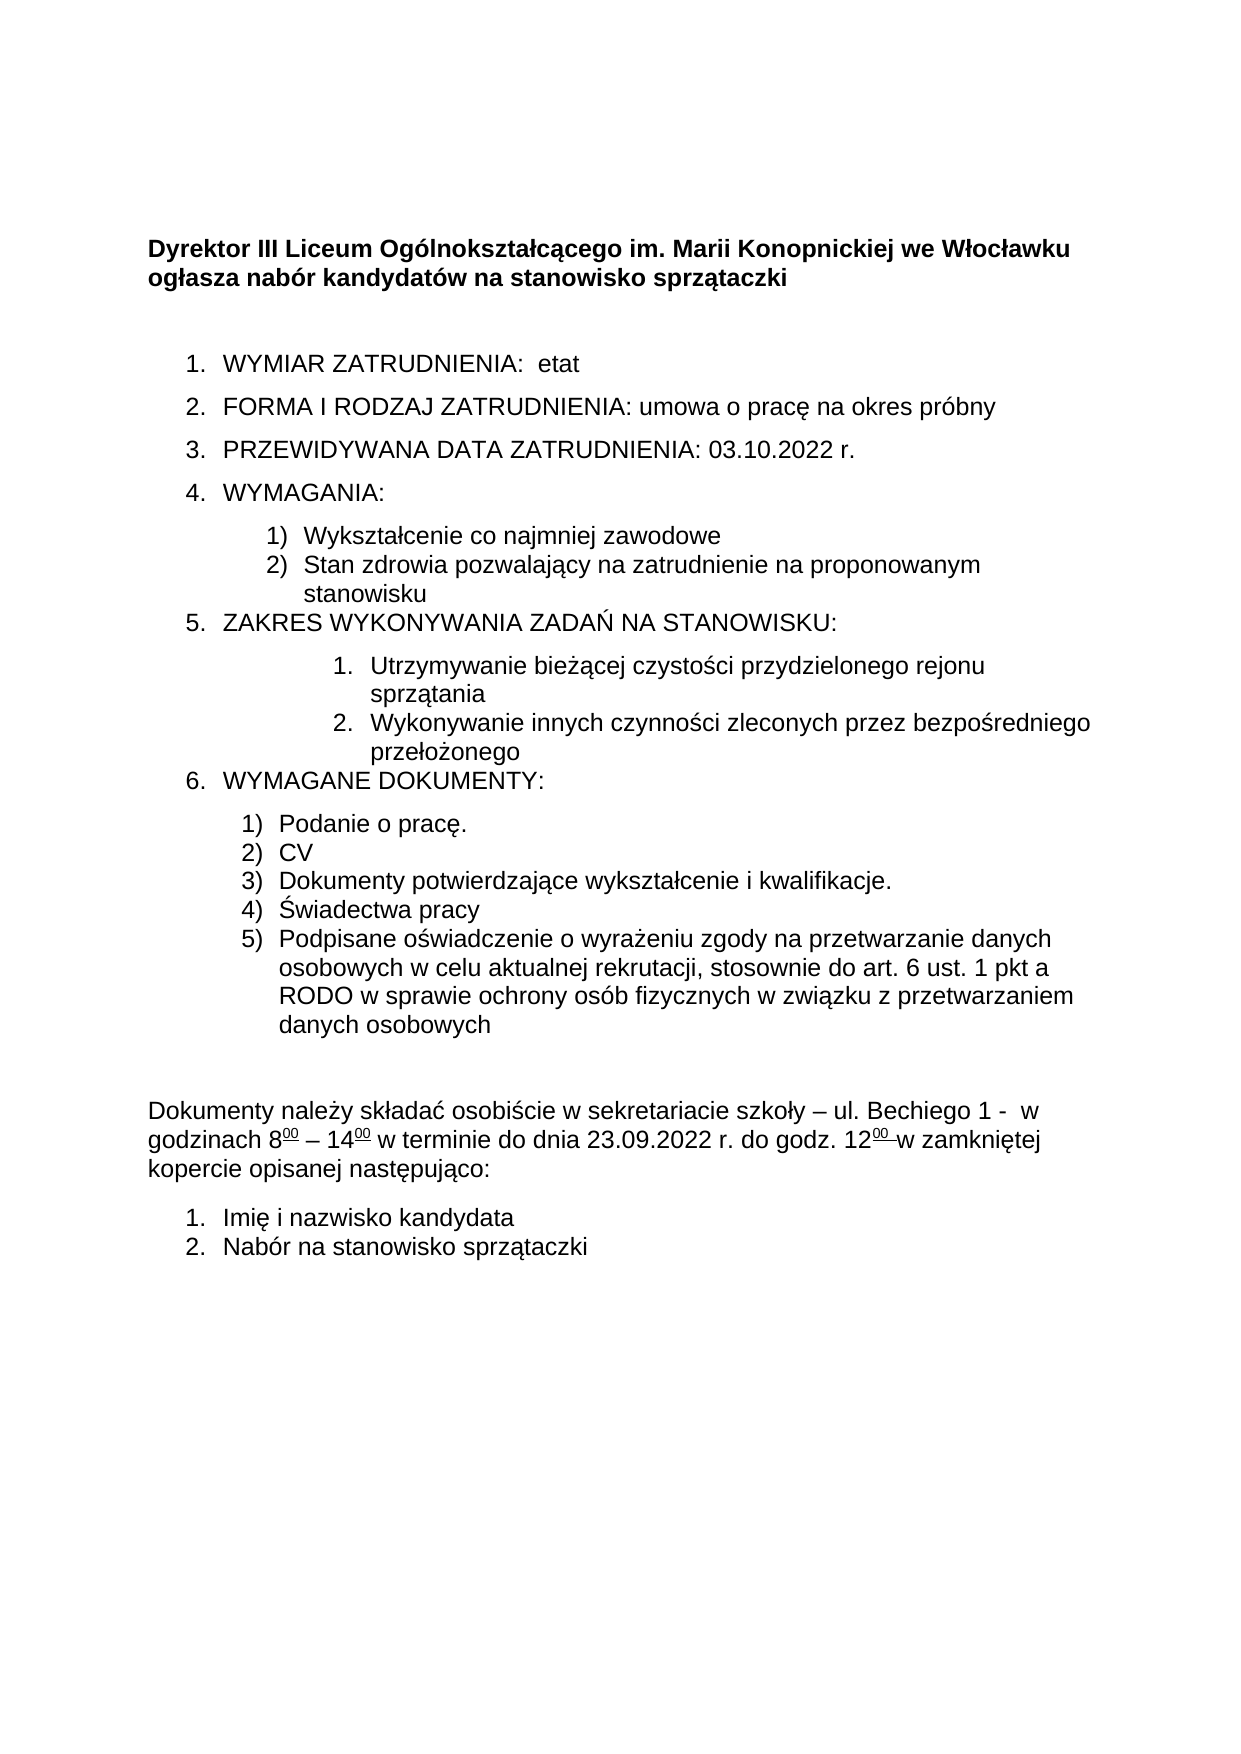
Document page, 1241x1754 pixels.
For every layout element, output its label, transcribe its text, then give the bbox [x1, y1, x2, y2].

list PRZEWIDYWANA DATA ZATRUDNIENIA: 03.10.2022 r. [185, 435, 1093, 464]
list Imię i nazwisko kandydata [185, 1203, 1093, 1232]
list Nabór na stanowisko sprzątaczki [185, 1232, 1093, 1261]
list Wykształcenie co najmniej zawodowe [266, 521, 1093, 550]
text ogłasza nabór kandydatów na stanowisko sprzątaczki [148, 263, 1093, 291]
list FORMA I RODZAJ ZATRUDNIENIA: umowa o pracę na okres próbny [185, 392, 1093, 421]
list Utrzymywanie bieżącej czystości przydzielonego rejonu sprzątania [333, 651, 1093, 708]
list ZAKRES WYKONYWANIA ZADAŃ NA STANOWISKU: [185, 608, 1093, 636]
list Stan zdrowia pozwalający na zatrudnienie na proponowanym stanowisku [266, 550, 1093, 608]
list Dokumenty potwierdzające wykształcenie i kwalifikacje. [241, 866, 1093, 895]
list Podanie o pracę. [241, 809, 1093, 838]
list CV [241, 838, 1093, 866]
list Świadectwa pracy [241, 895, 1093, 924]
text Dyrektor III Liceum Ogólnokształcącego im. Marii Konopnickiej we Włocławku [148, 234, 1093, 263]
text Dokumenty należy składać osobiście w sekretariacie szkoły – ul. Bechiego 1 - w godzinach 800 – 1400 w terminie do dnia 23.09.2022 r. do godz. 1200 w zamkniętej kopercie opisanej następująco: [148, 1096, 1107, 1183]
list WYMIAR ZATRUDNIENIA: etat [185, 349, 1093, 378]
list Wykonywanie innych czynności zleconych przez bezpośredniego przełożonego [333, 708, 1093, 766]
list WYMAGANE DOKUMENTY: [185, 766, 1093, 794]
list Podpisane oświadczenie o wyrażeniu zgody na przetwarzanie danych osobowych w celu aktualnej rekrutacji, stosownie do art. 6 ust. 1 pkt a RODO w sprawie ochrony osób fizycznych w związku z przetwarzaniem danych osobowych [241, 924, 1093, 1039]
list WYMAGANIA: [185, 478, 1093, 507]
